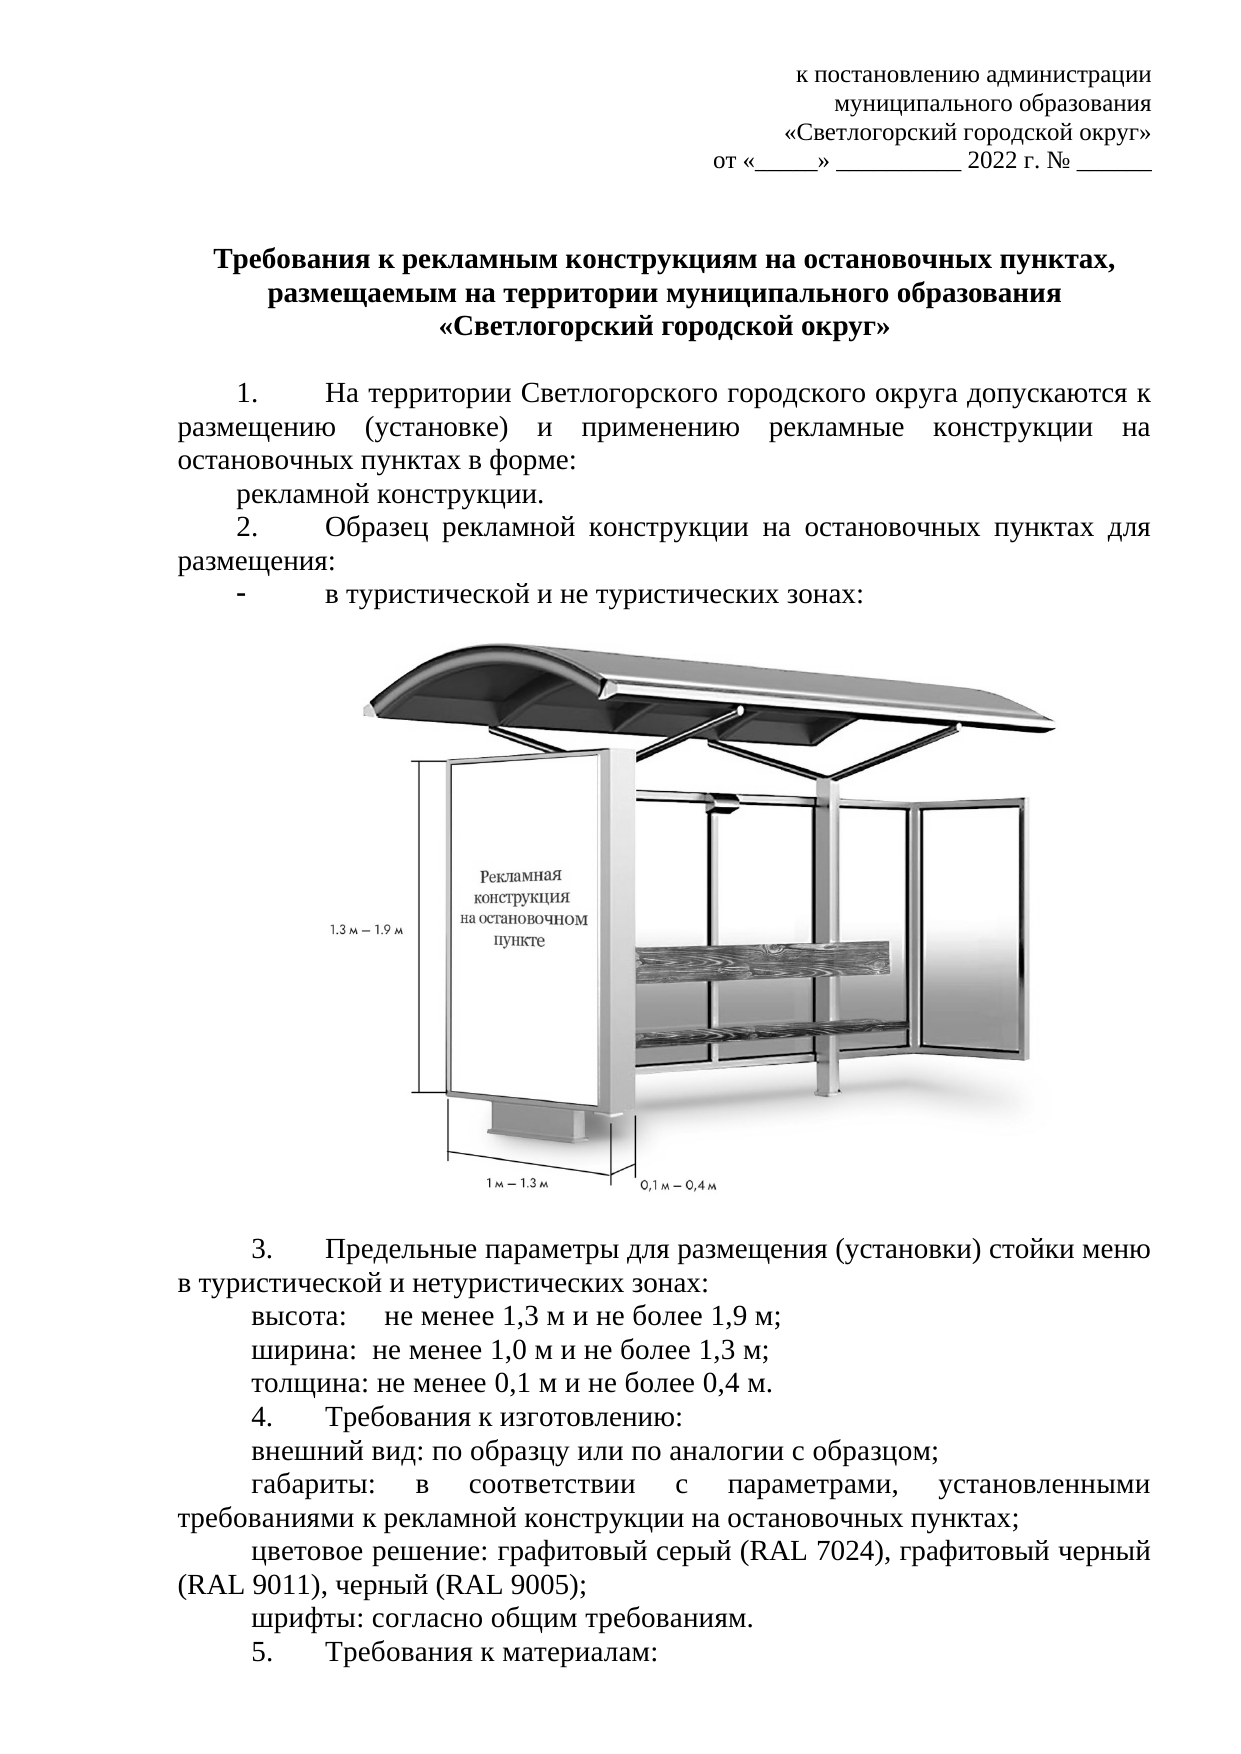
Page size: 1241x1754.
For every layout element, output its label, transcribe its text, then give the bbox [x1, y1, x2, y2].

text высота: не менее 1,3 м и не более 1,9 м; [177, 1298, 1196, 1332]
text внешний вид: по образцу или по аналогии с образцом; [177, 1433, 1152, 1466]
list Требования к материалам: [177, 1634, 1152, 1667]
text цветовое решение: графитовый серый (RAL 7024), графитовый черный (RAL 9011), черный (RAL 9005); [177, 1533, 1152, 1600]
text рекламной конструкции. [177, 476, 1152, 509]
text толщина: не менее 0,1 м и не более 0,4 м. [177, 1366, 1196, 1399]
list Образец рекламной конструкции на остановочных пунктах для размещения: [177, 509, 1152, 577]
text муниципального образования [177, 88, 1152, 117]
list в туристической и не туристических зонах: [177, 577, 1152, 610]
text размещаемым на территории муниципального образования [177, 275, 1152, 308]
text от «_____» __________ 2022 г. № ______ [177, 145, 1152, 174]
text габариты: в соответствии с параметрами, установленными требованиями к рекламной конструкции на остановочных пунктах; [177, 1466, 1152, 1533]
text Требования к рекламным конструкциям на остановочных пунктах, [177, 241, 1152, 275]
text «Светлогорский городской округ» [177, 117, 1152, 145]
text к постановлению администрации [177, 59, 1152, 88]
text ширина: не менее 1,0 м и не более 1,3 м; [177, 1332, 1196, 1366]
list На территории Светлогорского городского округа допускаются к размещению (установке) и применению рекламные конструкции на остановочных пунктах в форме: [177, 375, 1152, 476]
list Требования к изготовлению: [177, 1399, 1152, 1433]
text шрифты: согласно общим требованиям. [177, 1600, 1152, 1634]
list Предельные параметры для размещения (установки) стойки меню в туристической и нетуристических зонах: [177, 1231, 1152, 1298]
text «Светлогорский городской округ» [177, 308, 1152, 342]
